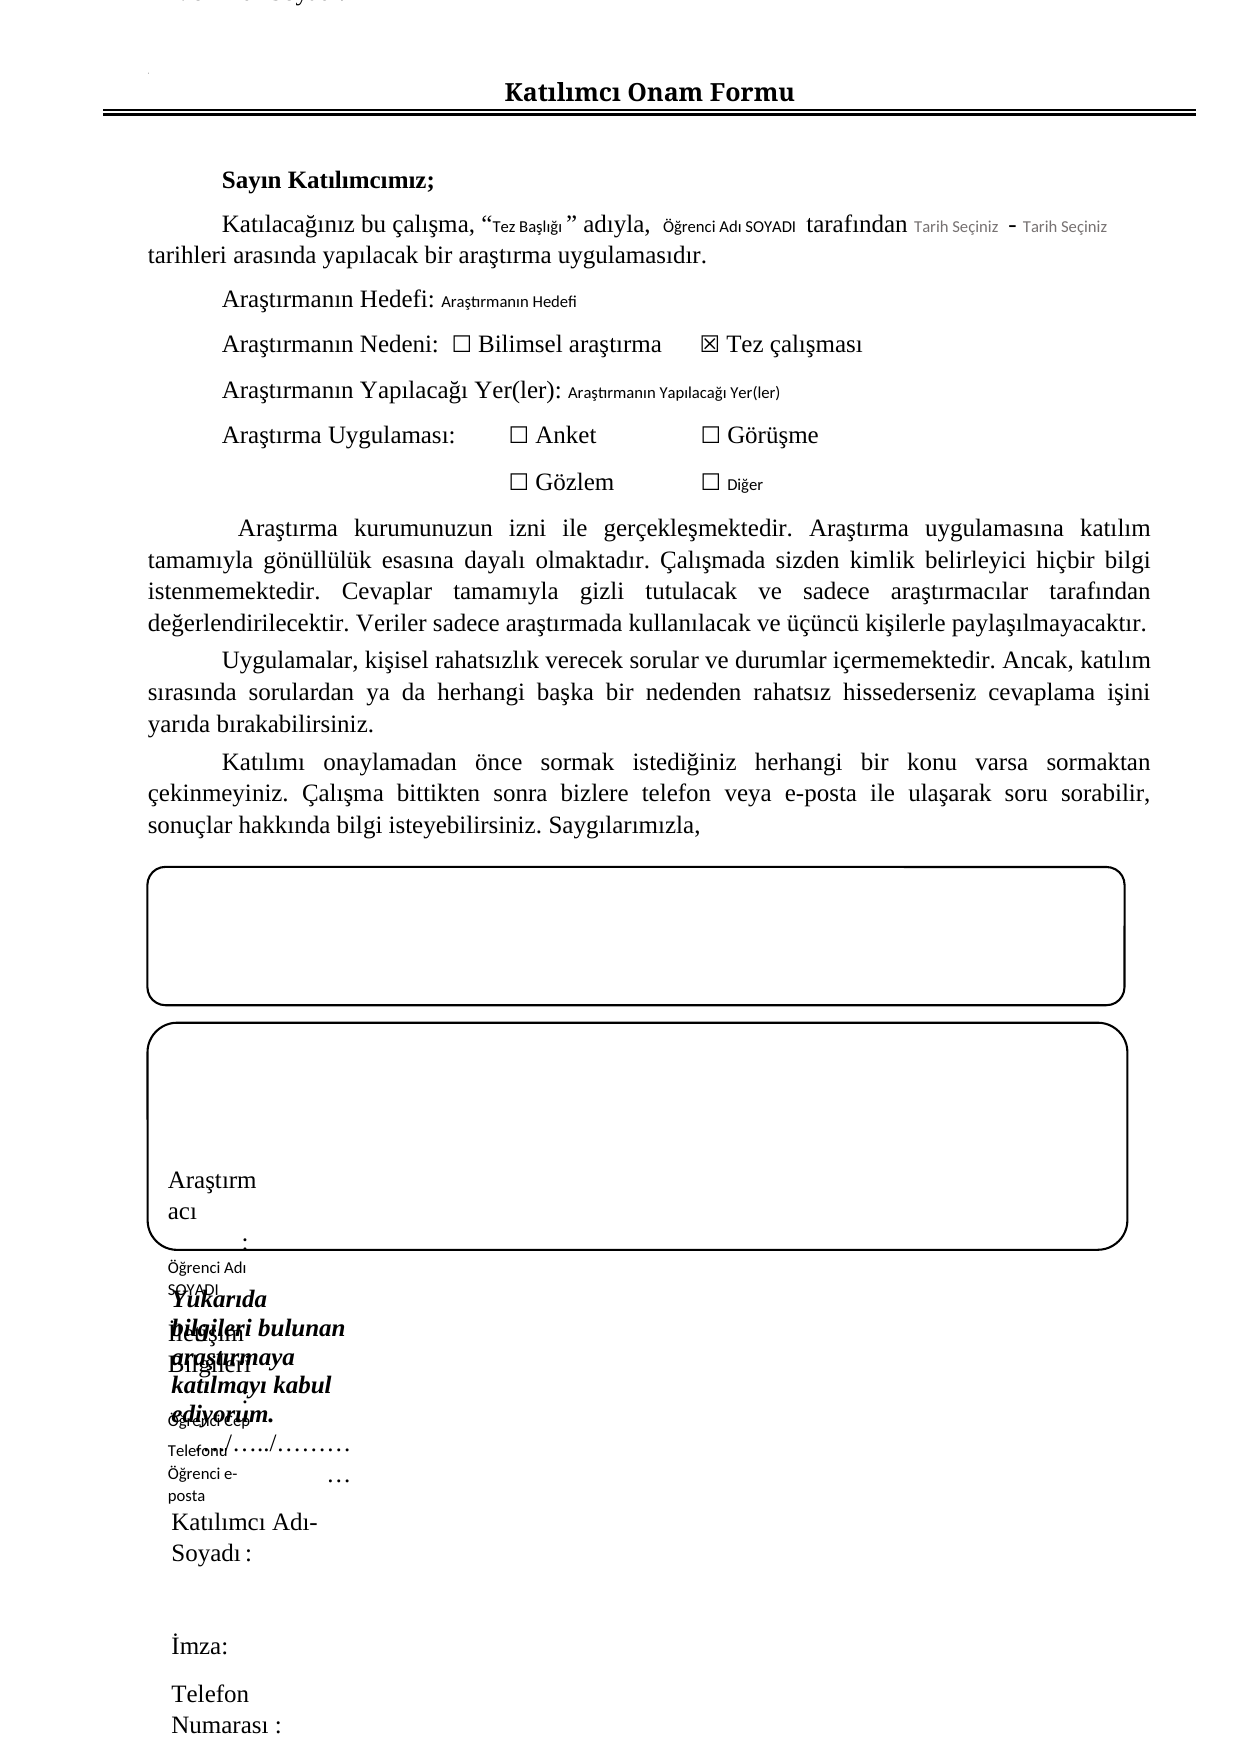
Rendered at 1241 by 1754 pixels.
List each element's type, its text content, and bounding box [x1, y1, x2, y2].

text Araştırmanın Hedefi: [148, 284, 1146, 313]
text Gözlem [148, 466, 1152, 497]
text Araştırma kurumunuzun izni ile gerçekleşmektedir. Araştırma uygulamasına katılım tamamıyla gönüllülük esasına dayalı olmaktadır. Çalışmada sizden kimlik belirleyici hiçbir bilgi istenmemektedir. Cevaplar tamamıyla gizli tutulacak ve sadece araştırmacılar tarafından değerlendirilecektir. Veriler sadece araştırmada kullanılacak ve üçüncü kişilerle paylaşılmayacaktır. [148, 513, 1152, 637]
text Araştırma Uygulaması: Anket Görüşme [148, 419, 1152, 451]
text Araştırmanın Yapılacağı Yer(ler): [148, 375, 1146, 404]
text Katılacağınız bu çalışma, “” adıyla, tarafından - tarihleri arasında yapılacak bir araştırma uygulamasıdır. [148, 209, 1146, 269]
text Sayın Katılımcımız; [148, 165, 1004, 193]
text Araştırmanın Nedeni: Bilimsel araştırma Tez çalışması [148, 328, 1004, 360]
text Uygulamalar, kişisel rahatsızlık verecek sorular ve durumlar içermemektedir. Ancak, katılım sırasında sorulardan ya da herhangi başka bir nedenden rahatsız hissederseniz cevaplama işini yarıda bırakabilirsiniz. [148, 646, 1152, 737]
text Katılımı onaylamadan önce sormak istediğiniz herhangi bir konu varsa sormaktan çekinmeyiniz. Çalışma bittikten sonra bizlere telefon veya e-posta ile ulaşarak soru sorabilir, sonuçlar hakkında bilgi isteyebilirsiniz. Saygılarımızla, [148, 747, 1152, 838]
